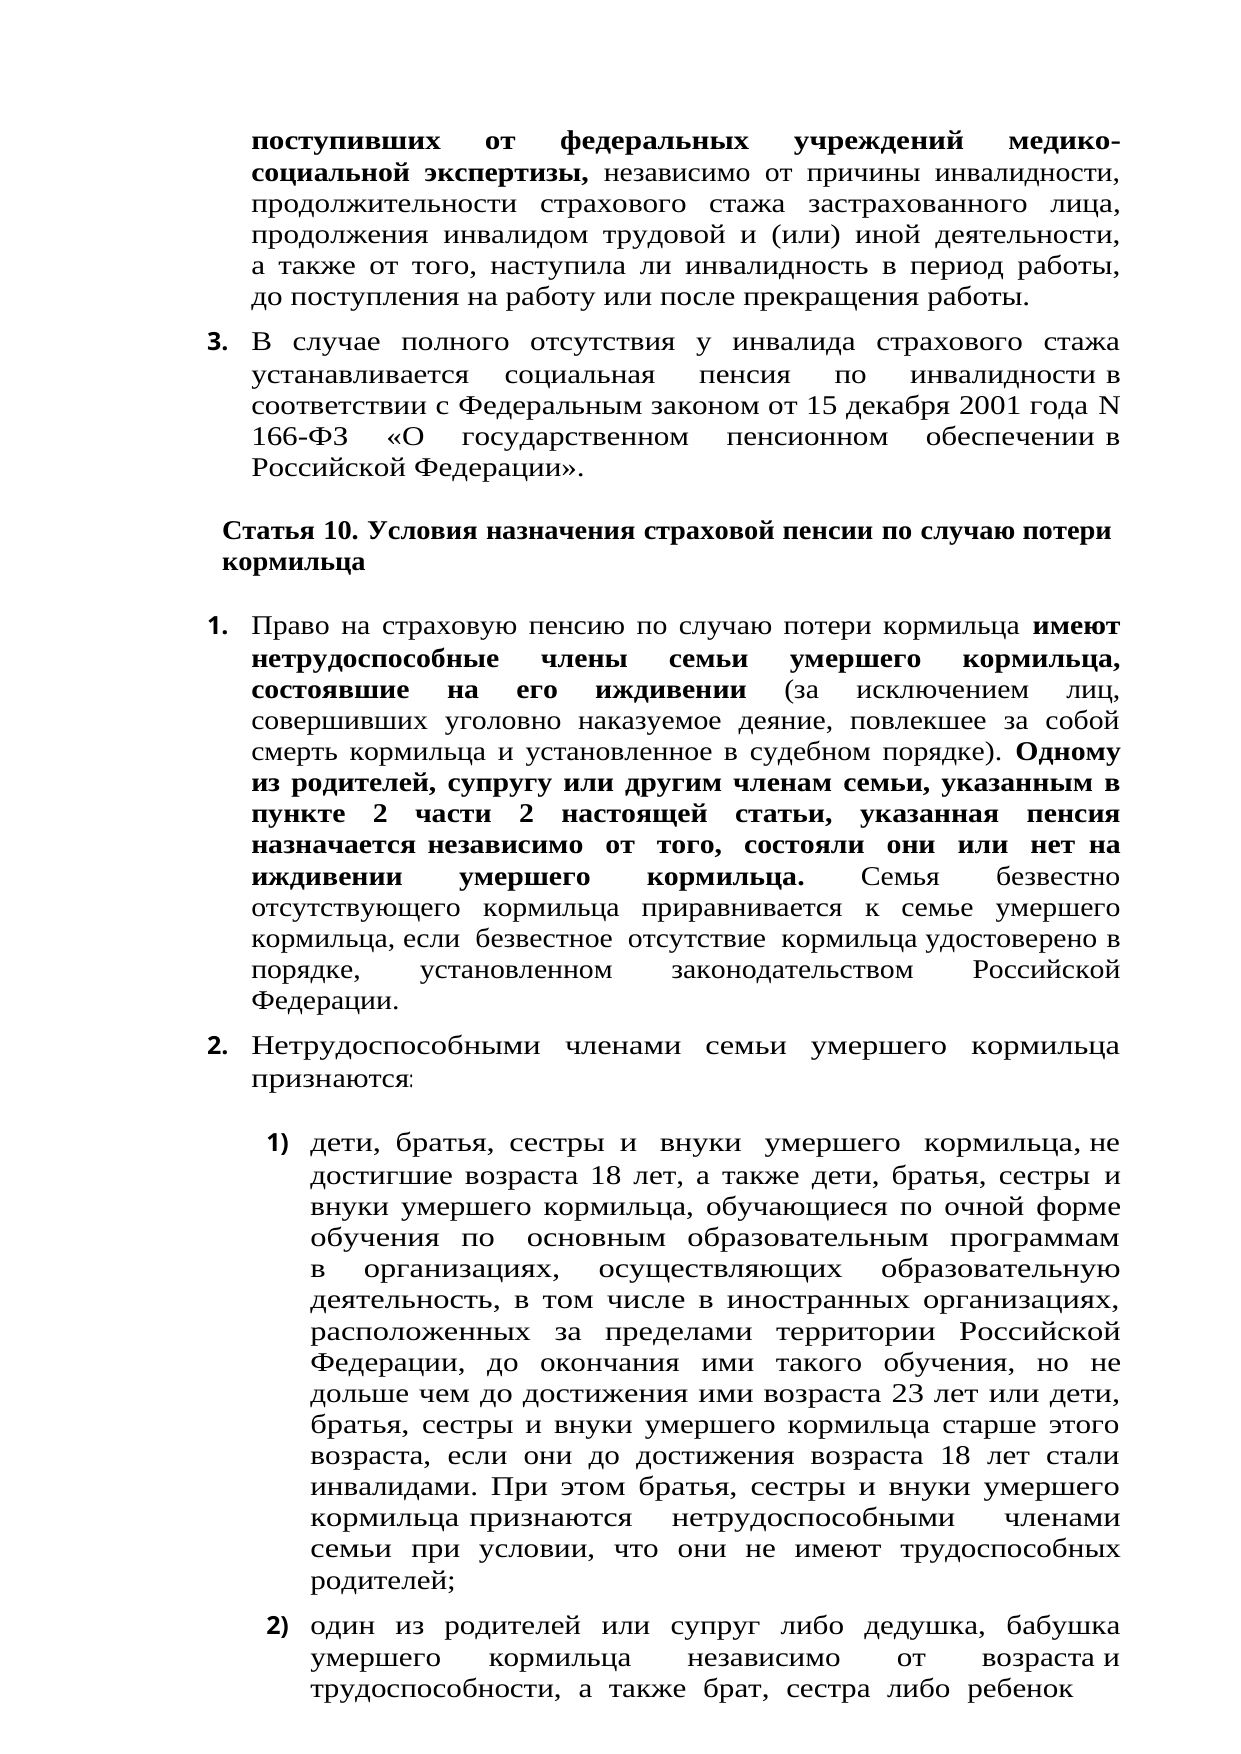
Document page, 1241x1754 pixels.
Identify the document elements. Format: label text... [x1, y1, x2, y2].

list один из родителей или супруг либо дедушка, бабушка умершего кормильца независимо от возраста и трудоспособности, а также брат, сестра либо ребенок [266, 1607, 1120, 1704]
subtitle Статья 10. Условия назначения страховой пенсии по случаю потери кормильца [222, 514, 1159, 576]
list дети, братья, сестры и внуки умершего кормильца, не достигшие возраста 18 лет, а также дети, братья, сестры и внуки умершего кормильца, обучающиеся по очной форме обучения по основным образовательным программам в организациях, осуществляющих образовательную деятельность, в том числе в иностранных организациях, расположенных за пределами территории Российской Федерации, до окончания ими такого обучения, но не дольше чем до достижения ими возраста 23 лет или дети, братья, сестры и внуки умершего кормильца старше этого возраста, если они до достижения возраста 18 лет стали инвалидами. При этом братья, сестры и внуки умершего кормильца признаются нетрудоспособными членами семьи при условии, что они не имеют трудоспособных родителей; [266, 1125, 1121, 1595]
text поступивших от федеральных учреждений медико- социальной экспертизы, независимо от причины инвалидности, продолжительности страхового стажа застрахованного лица, продолжения инвалидом трудовой и (или) иной деятельности, а также от того, наступила ли инвалидность в период работы, до поступления на работу или после прекращения работы. [251, 124, 1121, 311]
list Нетрудоспособными членами семьи умершего кормильца признаются: [207, 1028, 1120, 1093]
list В случае полного отсутствия у инвалида страхового стажа устанавливается социальная пенсия по инвалидности в соответствии с Федеральным законом от 15 декабря 2001 года N 166-ФЗ «О государственном пенсионном обеспечении в Российской Федерации». [207, 324, 1120, 483]
list Право на страховую пенсию по случаю потери кормильца имеют нетрудоспособные члены семьи умершего кормильца, состоявшие на его иждивении (за исключением лиц, совершивших уголовно наказуемое деяние, повлекшее за собой смерть кормильца и установленное в судебном порядке). Одному из родителей, супругу или другим членам семьи, указанным в пункте 2 части 2 настоящей статьи, указанная пенсия назначается независимо от того, состояли они или нет на иждивении умершего кормильца. Семья безвестно отсутствующего кормильца приравнивается к семье умершего кормильца, если безвестное отсутствие кормильца удостоверено в порядке, установленном законодательством Российской Федерации. [207, 608, 1121, 1015]
